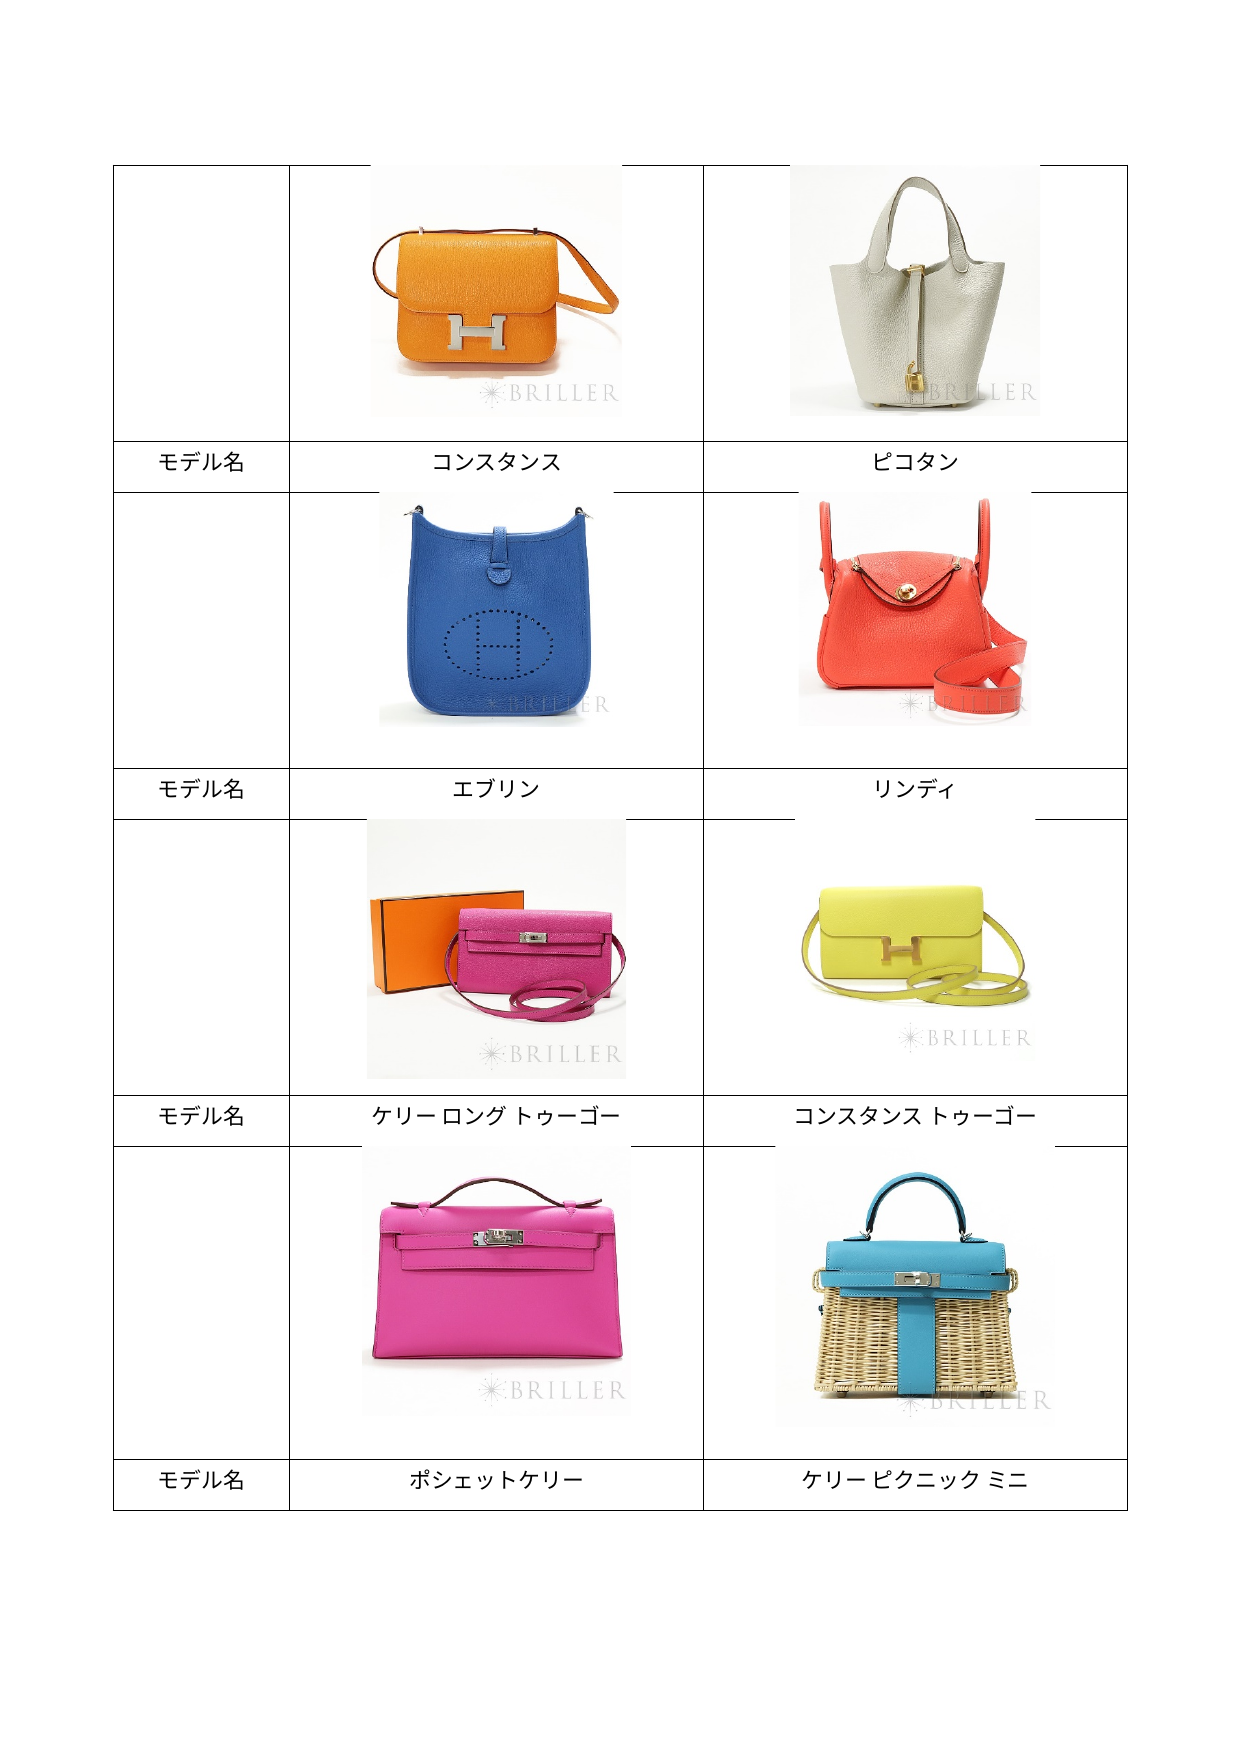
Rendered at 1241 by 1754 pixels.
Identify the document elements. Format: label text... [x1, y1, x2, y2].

table_cell モデル名 [114, 1096, 289, 1146]
table_cell ポシェットケリー [290, 1460, 703, 1510]
table_cell モデル名 [114, 1460, 289, 1510]
table_cell モデル名 [114, 442, 289, 492]
picture [798, 492, 1032, 726]
picture [795, 819, 1036, 1061]
table_cell [290, 820, 703, 1095]
table_cell [114, 820, 289, 1095]
picture [775, 1146, 1055, 1427]
table_cell [290, 1147, 703, 1459]
table_cell [290, 166, 703, 441]
picture [362, 1146, 631, 1416]
table_cell [704, 1147, 1127, 1459]
picture [370, 165, 623, 417]
picture [366, 819, 627, 1079]
table_cell [704, 820, 1127, 1095]
picture [790, 165, 1041, 416]
table_cell [114, 1147, 289, 1459]
table_cell [704, 493, 1127, 768]
table_cell [290, 493, 703, 768]
table_cell ケリー ピクニック ミニ [704, 1460, 1127, 1510]
table_cell コンスタンス トゥーゴー [704, 1096, 1127, 1146]
table_cell モデル名 [114, 769, 289, 819]
table_cell [114, 493, 289, 768]
table_cell [114, 166, 289, 441]
table_cell リンディ [704, 769, 1127, 819]
table_cell [704, 166, 1127, 441]
picture [379, 492, 614, 727]
table_cell ピコタン [704, 442, 1127, 492]
table_cell コンスタンス [290, 442, 703, 492]
table_cell ケリー ロング トゥーゴー [290, 1096, 703, 1146]
table_cell エブリン [290, 769, 703, 819]
